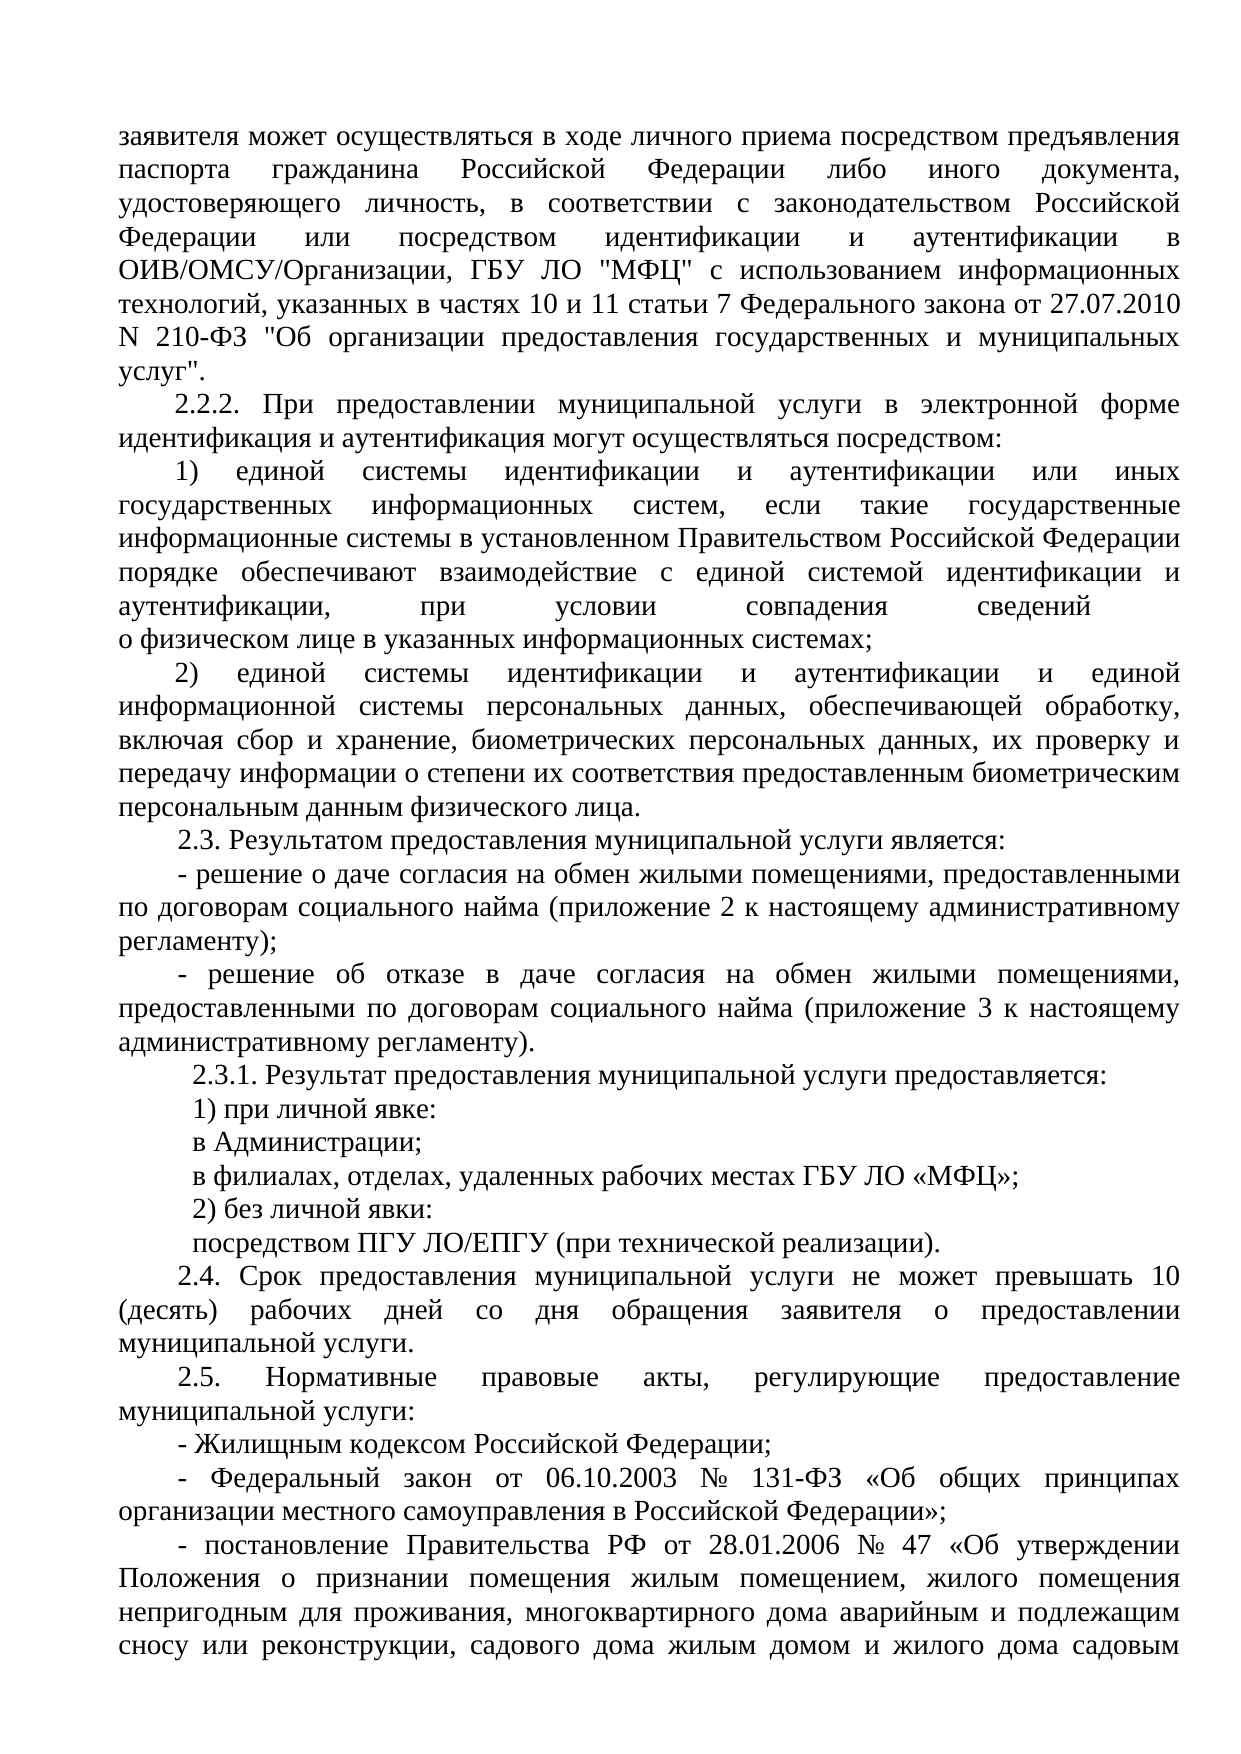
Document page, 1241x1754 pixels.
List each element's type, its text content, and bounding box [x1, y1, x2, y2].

text 2) без личной явки: [118, 1191, 1181, 1225]
text 2) единой системы идентификации и аутентификации и единой информационной системы персональных данных, обеспечивающей обработку, включая сбор и хранение, биометрических персональных данных, их проверку и передачу информации о степени их соответствия предоставленным биометрическим персональным данным физического лица. [118, 655, 1181, 822]
text - Федеральный закон от 06.10.2003 № 131-ФЗ «Об общих принципах организации местного самоуправления в Российской Федерации»; [118, 1460, 1181, 1527]
text посредством ПГУ ЛО/ЕПГУ (при технической реализации). [118, 1225, 1181, 1258]
text 2.5. Нормативные правовые акты, регулирующие предоставление муниципальной услуги: [118, 1359, 1181, 1426]
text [118, 1527, 1181, 1661]
text 2.3.1. Результат предоставления муниципальной услуги предоставляется: [118, 1057, 1181, 1091]
text 2.3. Результатом предоставления муниципальной услуги является: [118, 822, 1181, 856]
text - Жилищным кодексом Российской Федерации; [118, 1426, 1181, 1460]
text в Администрации; [118, 1124, 1181, 1158]
text 1) единой системы идентификации и аутентификации или иных государственных информационных систем, если такие государственные информационные системы в установленном Правительством Российской Федерации порядке обеспечивают взаимодействие с единой системой идентификации и аутентификации, при условии совпадения сведений о физическом лице в указанных информационных системах; [118, 453, 1181, 655]
text в филиалах, отделах, удаленных рабочих местах ГБУ ЛО «МФЦ»; [118, 1158, 1181, 1191]
text 2.2.2. При предоставлении муниципальной услуги в электронной форме идентификация и аутентификация могут осуществляться посредством: [118, 386, 1181, 453]
text - решение об отказе в даче согласия на обмен жилыми помещениями, предоставленными по договорам социального найма (приложение 3 к настоящему административному регламенту). [118, 957, 1181, 1057]
text 2.4. Срок предоставления муниципальной услуги не может превышать 10 (десять) рабочих дней со дня обращения заявителя о предоставлении муниципальной услуги. [118, 1258, 1181, 1359]
text - решение о даче согласия на обмен жилыми помещениями, предоставленными по договорам социального найма (приложение 2 к настоящему административному регламенту); [118, 856, 1181, 957]
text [118, 118, 1181, 386]
text 1) при личной явке: [118, 1091, 1181, 1124]
